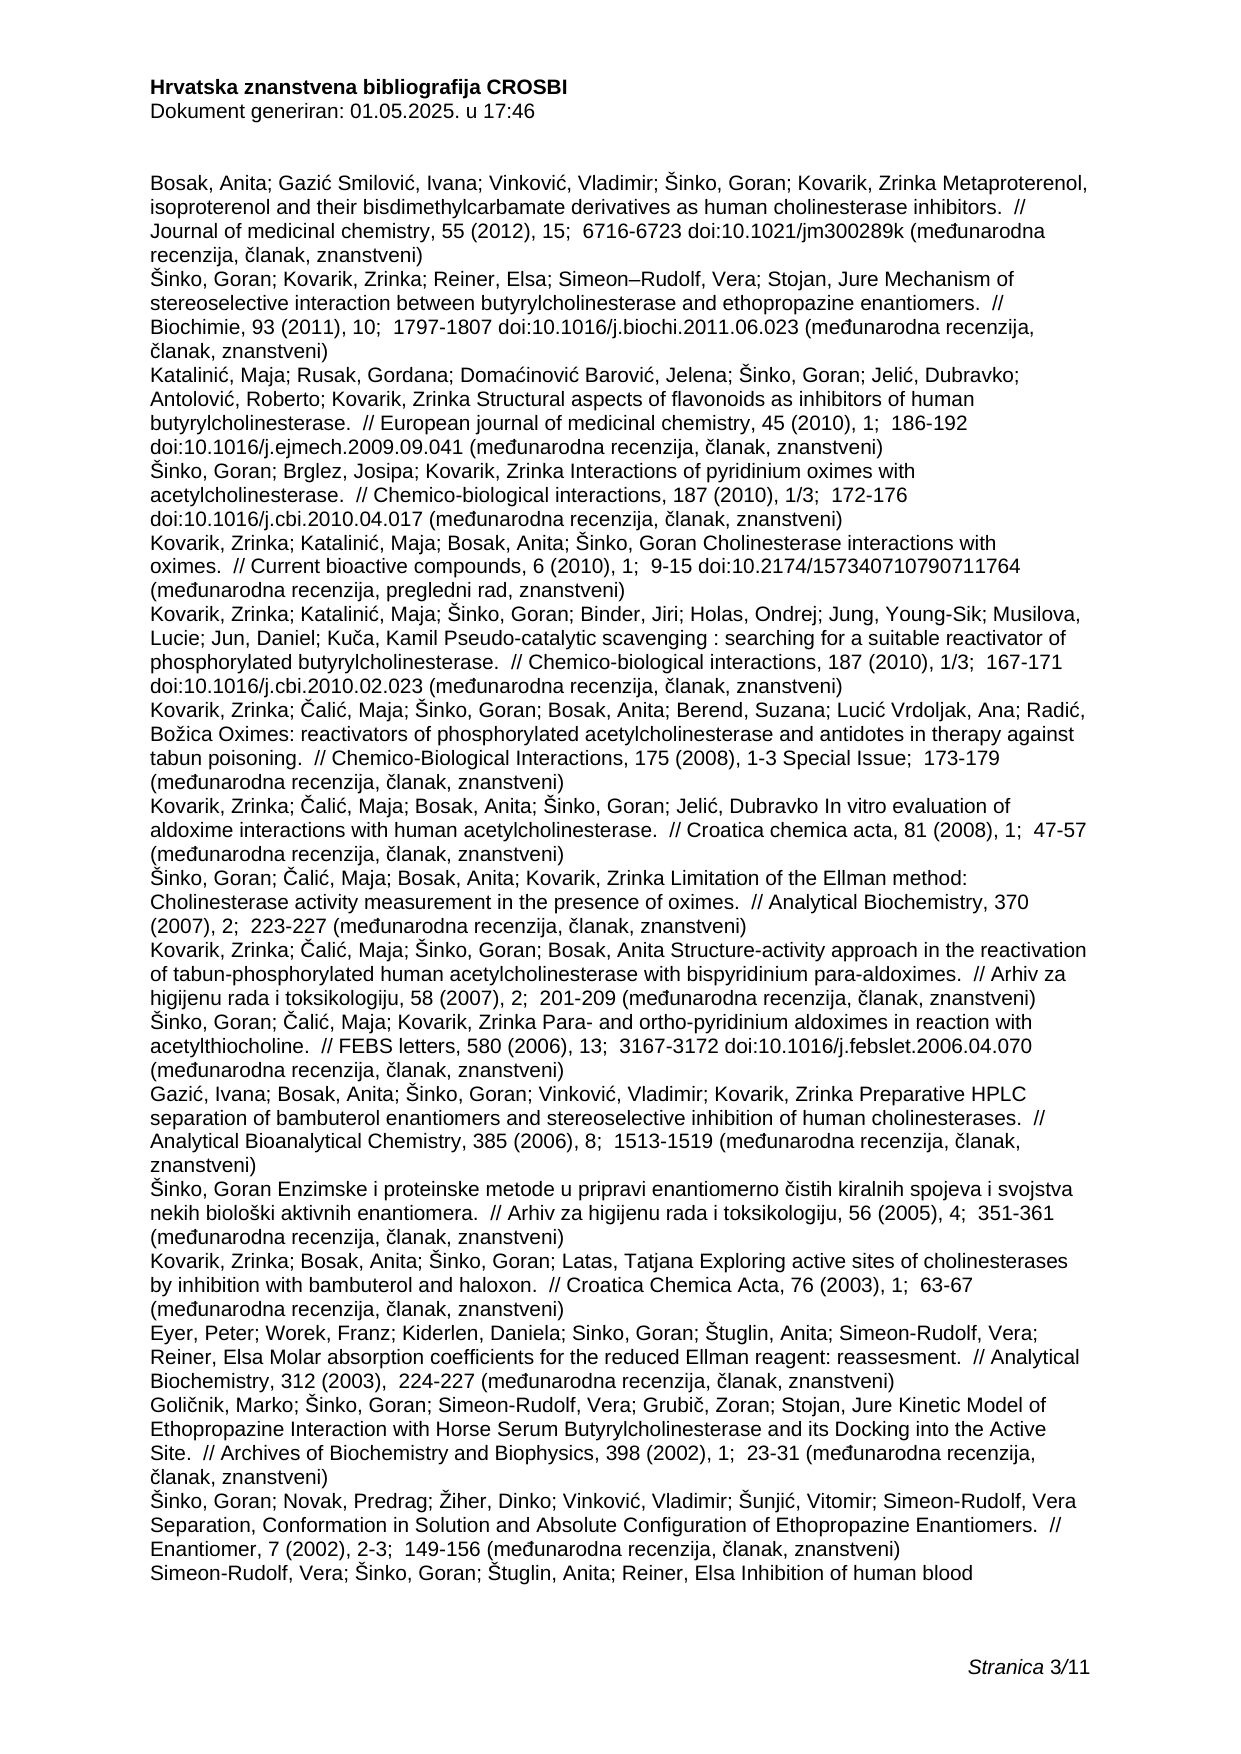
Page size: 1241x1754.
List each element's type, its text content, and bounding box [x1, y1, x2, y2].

text Gazić, Ivana; Bosak, Anita; Šinko, Goran; Vinković, Vladimir; Kovarik, Zrinka [150, 1081, 1090, 1177]
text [150, 1561, 1090, 1584]
text Kovarik, Zrinka; Čalić, Maja; Šinko, Goran; Bosak, Anita; Berend, Suzana; Lucić Vrdoljak, Ana; Radić, Božica [150, 698, 1090, 794]
text Kovarik, Zrinka; Čalić, Maja; Šinko, Goran; Bosak, Anita [150, 938, 1090, 1009]
text Kovarik, Zrinka; Bosak, Anita; Šinko, Goran; Latas, Tatjana [150, 1249, 1090, 1321]
text Goličnik, Marko; Šinko, Goran; Simeon-Rudolf, Vera; Grubič, Zoran; Stojan, Jure [150, 1393, 1090, 1489]
text Šinko, Goran [150, 1177, 1090, 1249]
text Bosak, Anita; Gazić Smilović, Ivana; Vinković, Vladimir; Šinko, Goran; Kovarik, Zrinka [150, 171, 1090, 267]
text Kovarik, Zrinka; Katalinić, Maja; Bosak, Anita; Šinko, Goran [150, 530, 1090, 602]
text Eyer, Peter; Worek, Franz; Kiderlen, Daniela; Sinko, Goran; Štuglin, Anita; Simeon-Rudolf, Vera; Reiner, Elsa [150, 1321, 1090, 1393]
text Šinko, Goran; Čalić, Maja; Bosak, Anita; Kovarik, Zrinka [150, 866, 1090, 938]
text Šinko, Goran; Kovarik, Zrinka; Reiner, Elsa; Simeon–Rudolf, Vera; Stojan, Jure [150, 267, 1090, 363]
text Kovarik, Zrinka; Katalinić, Maja; Šinko, Goran; Binder, Jiri; Holas, Ondrej; Jung, Young-Sik; Musilova, Lucie; Jun, Daniel; Kuča, Kamil [150, 602, 1090, 698]
text Kovarik, Zrinka; Čalić, Maja; Bosak, Anita; Šinko, Goran; Jelić, Dubravko [150, 794, 1090, 866]
text Katalinić, Maja; Rusak, Gordana; Domaćinović Barović, Jelena; Šinko, Goran; Jelić, Dubravko; Antolović, Roberto; Kovarik, Zrinka [150, 363, 1090, 458]
text Šinko, Goran; Novak, Predrag; Žiher, Dinko; Vinković, Vladimir; Šunjić, Vitomir; Simeon-Rudolf, Vera [150, 1489, 1090, 1561]
text Šinko, Goran; Brglez, Josipa; Kovarik, Zrinka [150, 458, 1090, 530]
text Šinko, Goran; Čalić, Maja; Kovarik, Zrinka [150, 1009, 1090, 1081]
